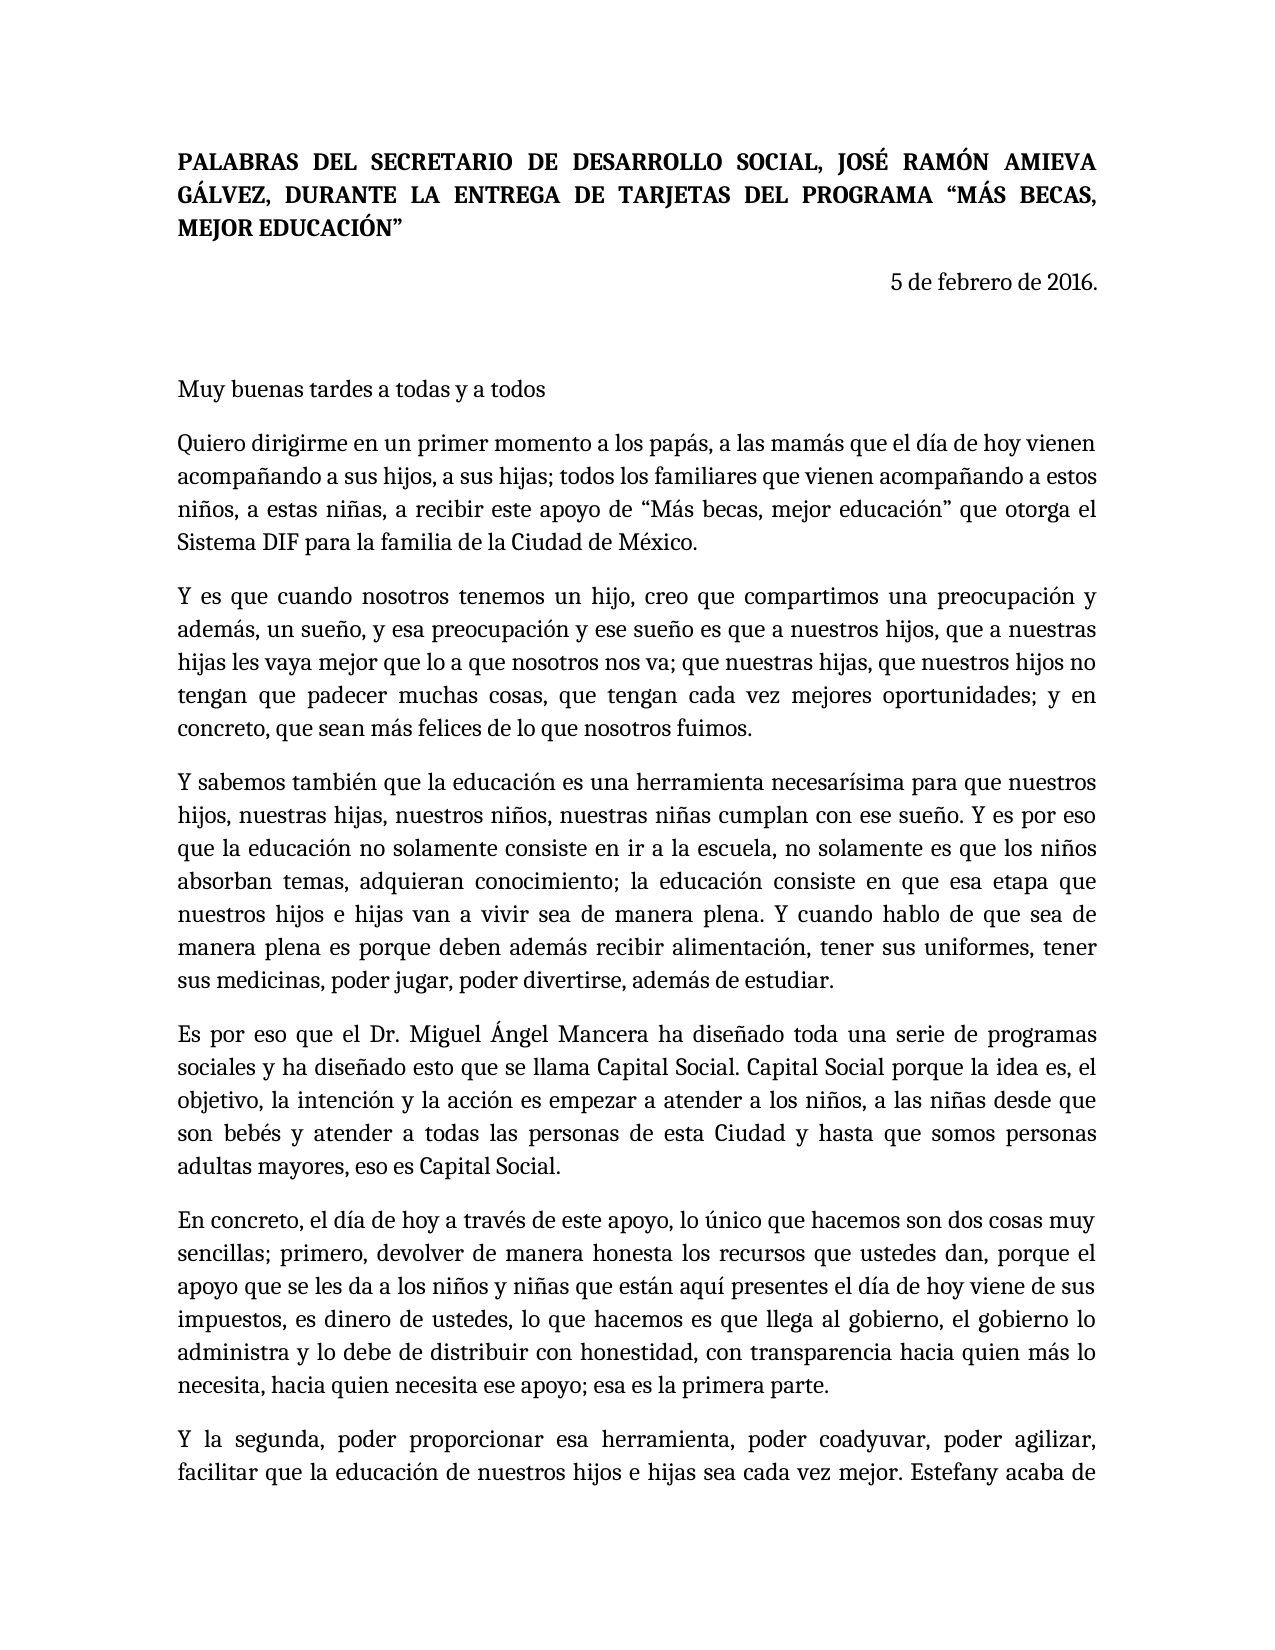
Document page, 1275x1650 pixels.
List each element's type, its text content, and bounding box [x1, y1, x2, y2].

text PALABRAS DEL SECRETARIO DE DESARROLLO SOCIAL, JOSÉ RAMÓN AMIEVA GÁLVEZ, DURANTE LA ENTREGA DE TARJETAS DEL PROGRAMA “MÁS BECAS, MEJOR EDUCACIÓN” [177, 148, 1098, 242]
text En concreto, el día de hoy a través de este apoyo, lo único que hacemos son dos cosas muy sencillas; primero, devolver de manera honesta los recursos que ustedes dan, porque el apoyo que se les da a los niños y niñas que están aquí presentes el día de hoy viene de sus impuestos, es dinero de ustedes, lo que hacemos es que llega al gobierno, el gobierno lo administra y lo debe de distribuir con honestidad, con transparencia hacia quien más lo necesita, hacia quien necesita ese apoyo; esa es la primera parte. [177, 1206, 1098, 1400]
text Muy buenas tardes a todas y a todos [177, 375, 1098, 404]
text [177, 1425, 1098, 1487]
text Quiero dirigirme en un primer momento a los papás, a las mamás que el día de hoy vienen acompañando a sus hijos, a sus hijas; todos los familiares que vienen acompañando a estos niños, a estas niñas, a recibir este apoyo de “Más becas, mejor educación” que otorga el Sistema DIF para la familia de la Ciudad de México. [177, 429, 1098, 557]
text Y sabemos también que la educación es una herramienta necesarísima para que nuestros hijos, nuestras hijas, nuestros niños, nuestras niñas cumplan con ese sueño. Y es por eso que la educación no solamente consiste en ir a la escuela, no solamente es que los niños absorban temas, adquieran conocimiento; la educación consiste en que esa etapa que nuestros hijos e hijas van a vivir sea de manera plena. Y cuando hablo de que sea de manera plena es porque deben además recibir alimentación, tener sus uniformes, tener sus medicinas, poder jugar, poder divertirse, además de estudiar. [177, 768, 1098, 995]
text 5 de febrero de 2016. [177, 267, 1098, 296]
text Y es que cuando nosotros tenemos un hijo, creo que compartimos una preocupación y además, un sueño, y esa preocupación y ese sueño es que a nuestros hijos, que a nuestras hijas les vaya mejor que lo a que nosotros nos va; que nuestras hijas, que nuestros hijos no tengan que padecer muchas cosas, que tengan cada vez mejores oportunidades; y en concreto, que sean más felices de lo que nosotros fuimos. [177, 582, 1098, 743]
text Es por eso que el Dr. Miguel Ángel Mancera ha diseñado toda una serie de programas sociales y ha diseñado esto que se llama Capital Social. Capital Social porque la idea es, el objetivo, la intención y la acción es empezar a atender a los niños, a las niñas desde que son bebés y atender a todas las personas de esta Ciudad y hasta que somos personas adultas mayores, eso es Capital Social. [177, 1020, 1098, 1181]
